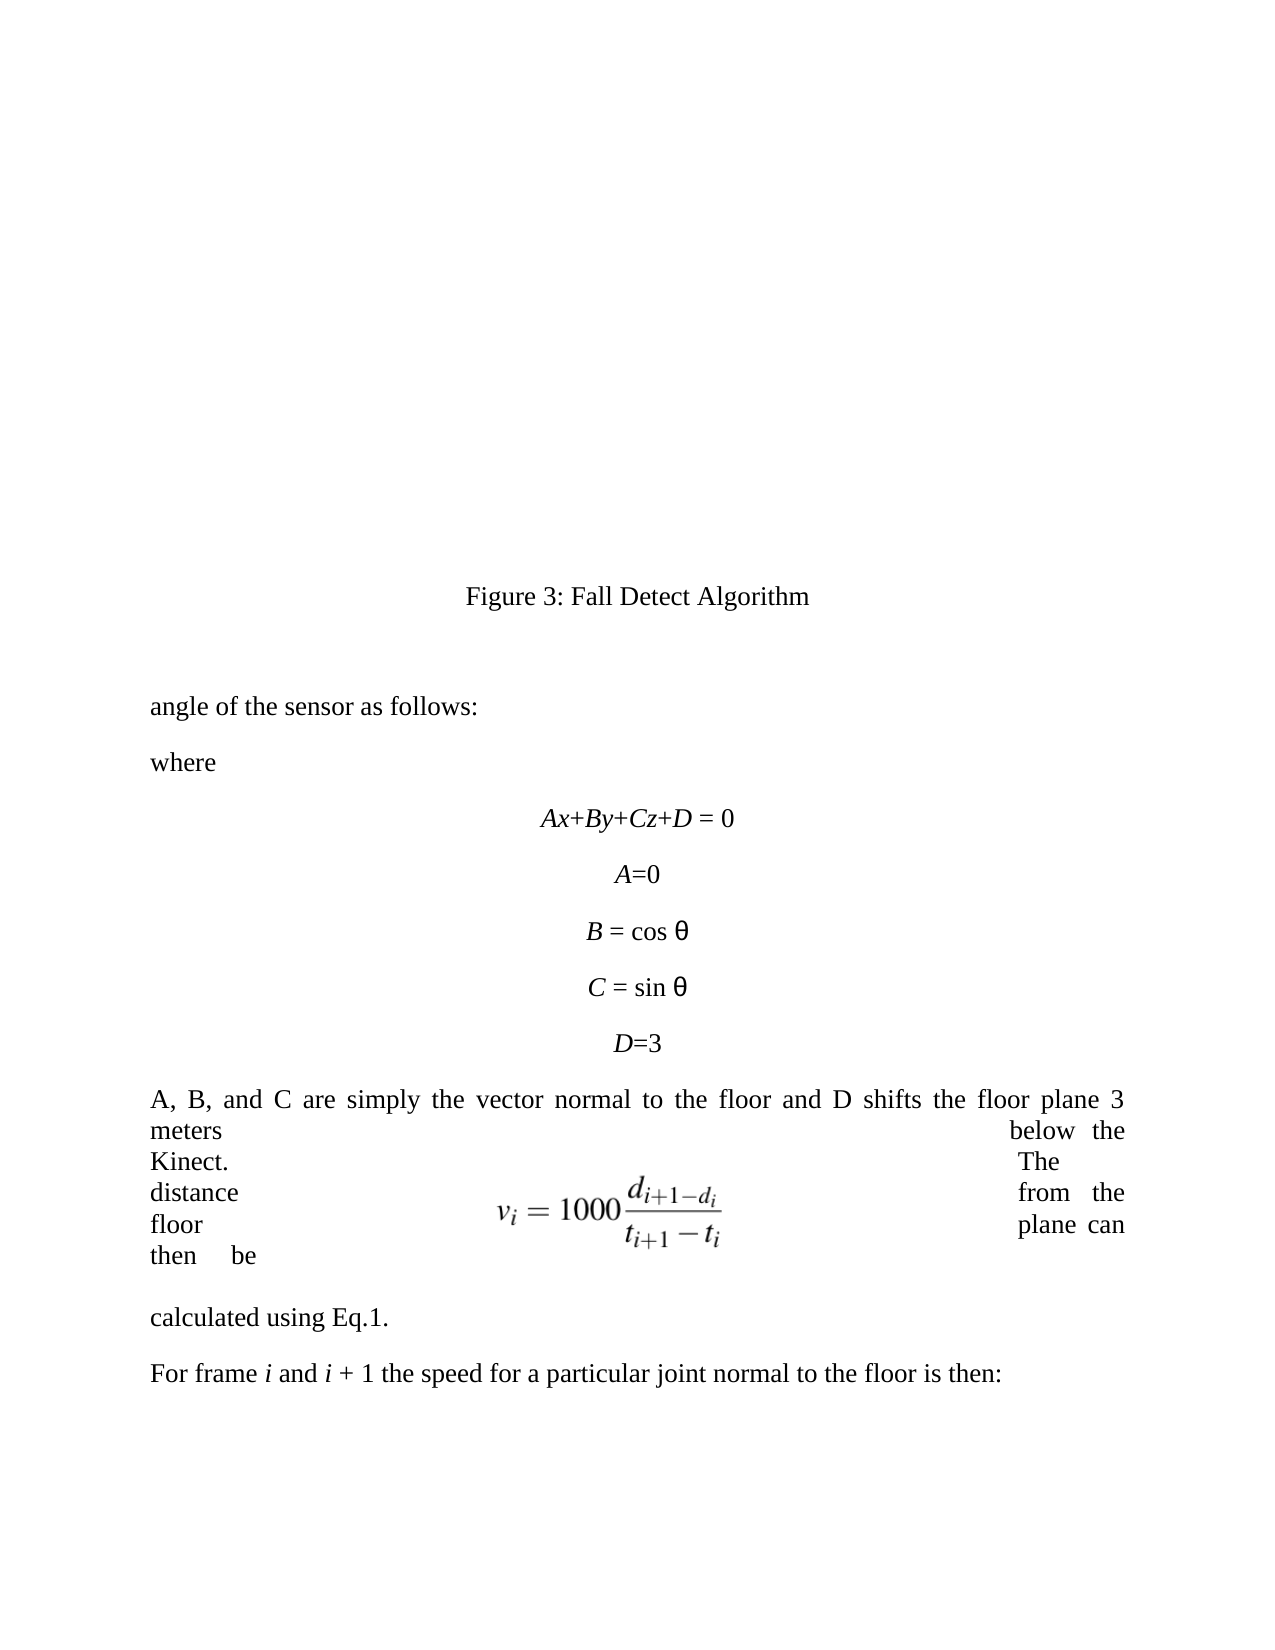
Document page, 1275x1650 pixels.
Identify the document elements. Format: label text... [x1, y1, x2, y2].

text B = cos θ [150, 914, 1125, 946]
text For frame i and i + 1 the speed for a particular joint normal to the floor is then: [150, 1357, 1125, 1388]
text C = sin θ [150, 971, 1125, 1002]
text A=0 [150, 858, 1125, 889]
text D=3 [150, 1027, 1125, 1058]
text where [150, 746, 1125, 777]
picture [280, 1164, 993, 1264]
text Ax+By+Cz+D = 0 [150, 802, 1125, 833]
text angle of the sensor as follows: [150, 690, 1125, 721]
text Figure 3: Fall Detect Algorithm [150, 580, 1125, 611]
